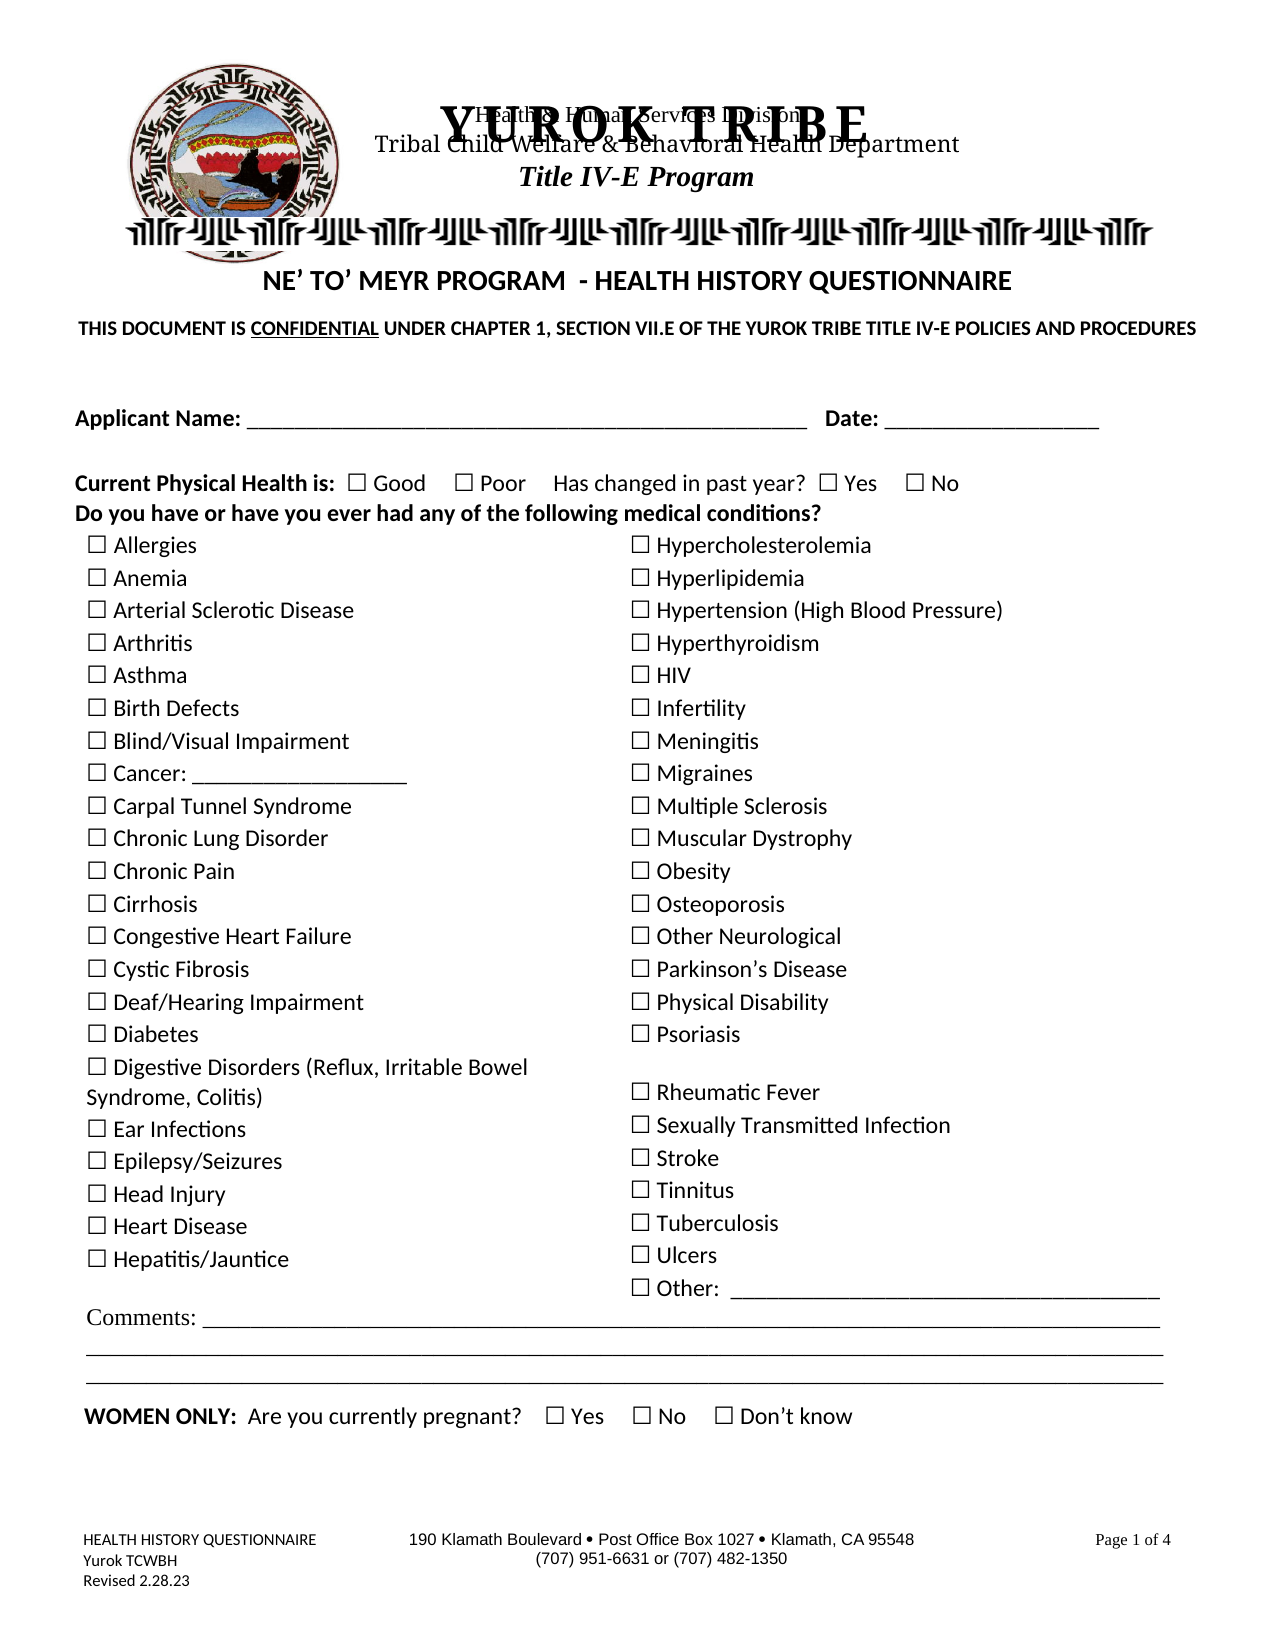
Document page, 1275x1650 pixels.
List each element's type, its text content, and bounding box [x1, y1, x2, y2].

table_header Hypercholesterolemia Hyperlipidemia Hypertension (High Blood Pressure) Hyperthyroidism HIV Infertility Meningitis Migraines Multiple Sclerosis Muscular Dystrophy Obesity Osteoporosis Other Neurological Parkinson’s Disease Physical Disability Psoriasis Rheumatic Fever Sexually Transmitted Infection Stroke Tinnitus Tuberculosis Ulcers Other: ____________________________________ [618, 528, 1199, 1303]
table_header Allergies Anemia Arterial Sclerotic Disease Arthritis Asthma Birth Defects Blind/Visual Impairment Cancer: __________________ Carpal Tunnel Syndrome Chronic Lung Disorder Chronic Pain Cirrhosis Congestive Heart Failure Cystic Fibrosis Deaf/Hearing Impairment Diabetes Digestive Disorders (Reflux, Irritable Bowel Syndrome, Colitis) Ear Infections Epilepsy/Seizures Head Injury Heart Disease Hepatitis/Jauntice [75, 528, 618, 1303]
text Applicant Name: _______________________________________________ Date: __________________ [75, 403, 1200, 432]
text Current Physical Health is: Good Poor Has changed in past year? Yes No [75, 466, 1200, 498]
text Do you have or have you ever had any of the following medical conditions? [75, 498, 1200, 528]
picture [120, 48, 1162, 262]
text Ne’ to’ meyr Program - HEALTH HISTORY QUESTIONNAIRE [75, 262, 1200, 297]
table_cell Comments: ________________________________________________________________________________ __________________________________________________________________________________________ __________________________________________________________________________________________ [75, 1303, 1199, 1386]
text WOMEN ONLY: Are you currently pregnant? Yes No Don’t know [84, 1399, 1200, 1431]
text THIS DOCUMENT IS CONFIDENTIAL UNDER CHAPTER 1, SECTION VII.E OF THE YUROK TRIBE TITLE IV-E POLICIES AND PROCEDURES [75, 315, 1200, 341]
